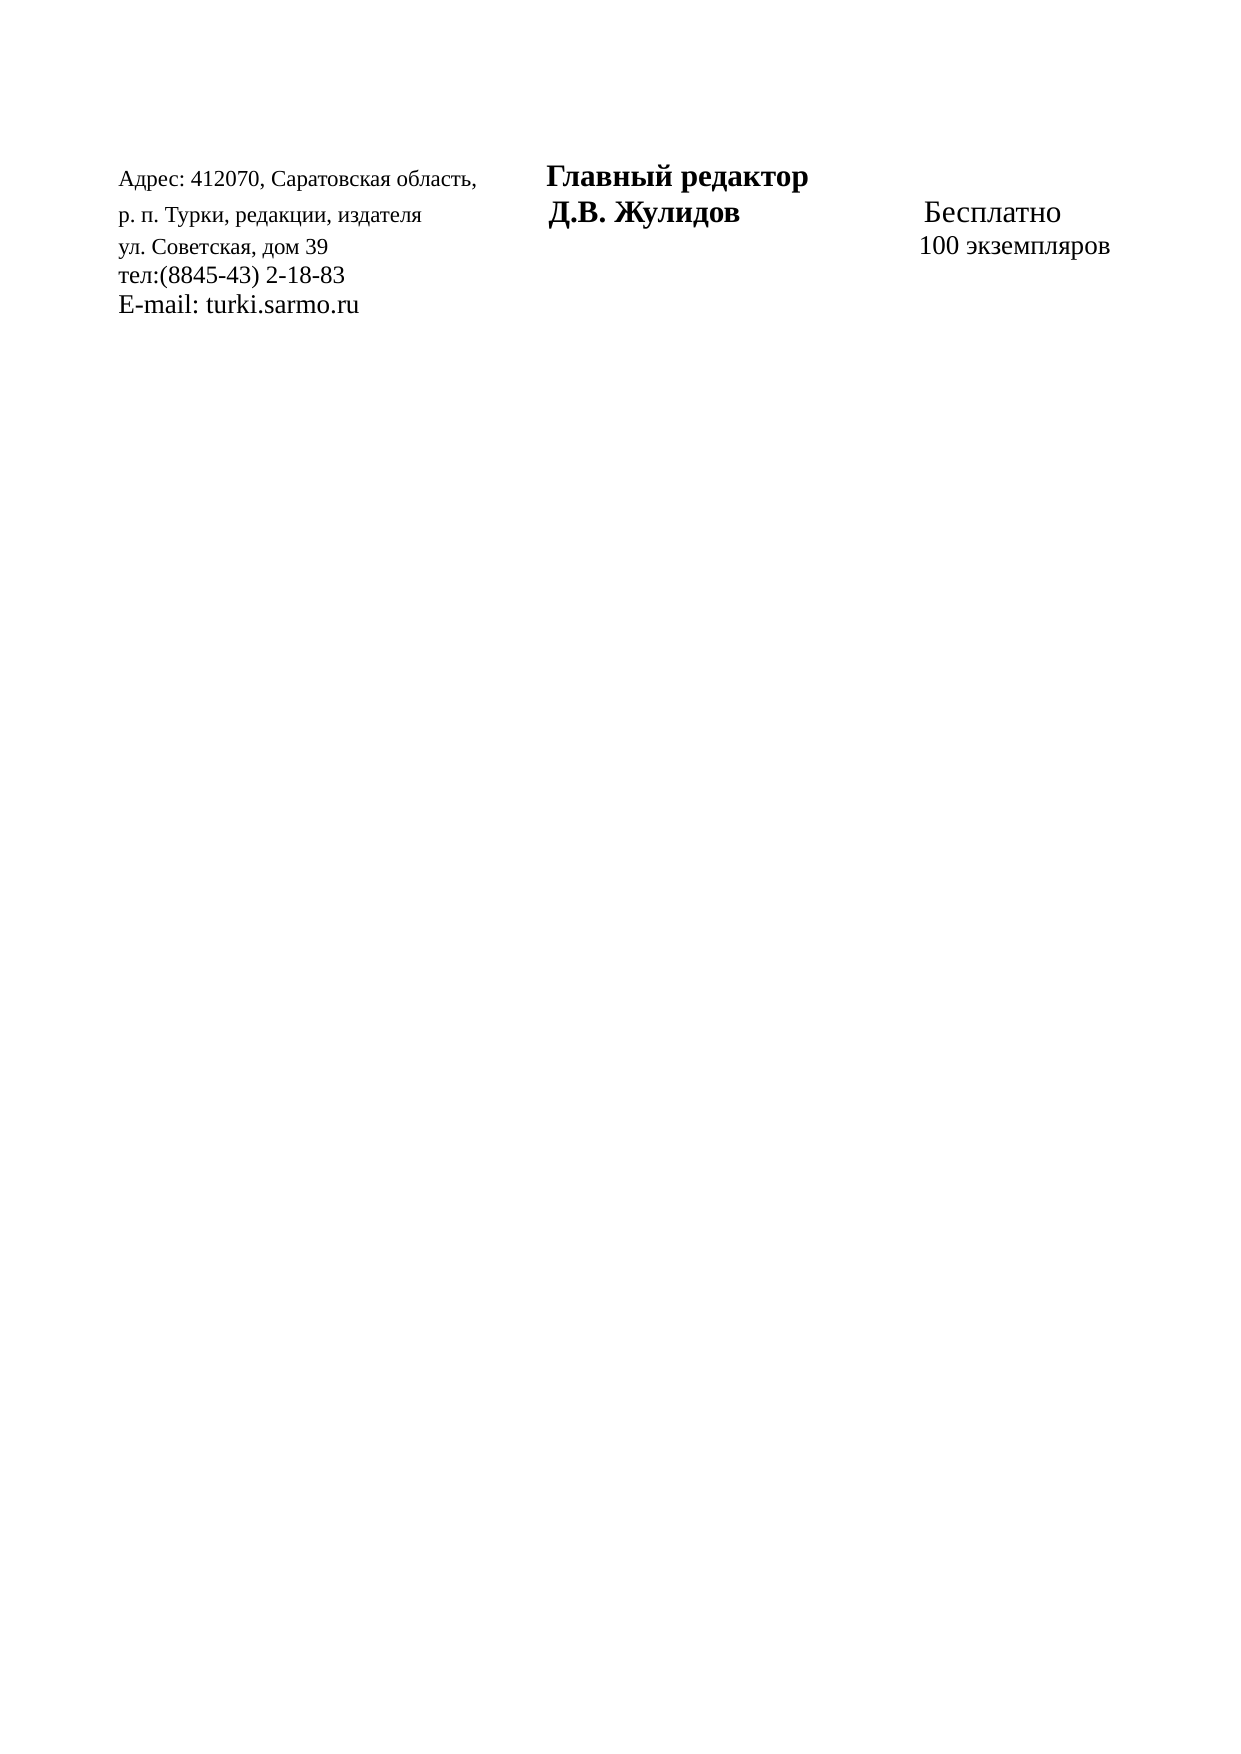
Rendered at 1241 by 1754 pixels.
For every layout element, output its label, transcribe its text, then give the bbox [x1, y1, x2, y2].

text тел:(8845-43) 2-18-83 [118, 260, 1122, 289]
text р. п. Турки, редакции, издателя Д.В. Жулидов Бесплатно ул. Советская, дом 39 100 экземпляров [118, 193, 1122, 260]
text Адрес: 412070, Саратовская область, Главный редактор [118, 157, 1122, 193]
text Е-mail: turki.sarmo.ru [118, 289, 1122, 320]
